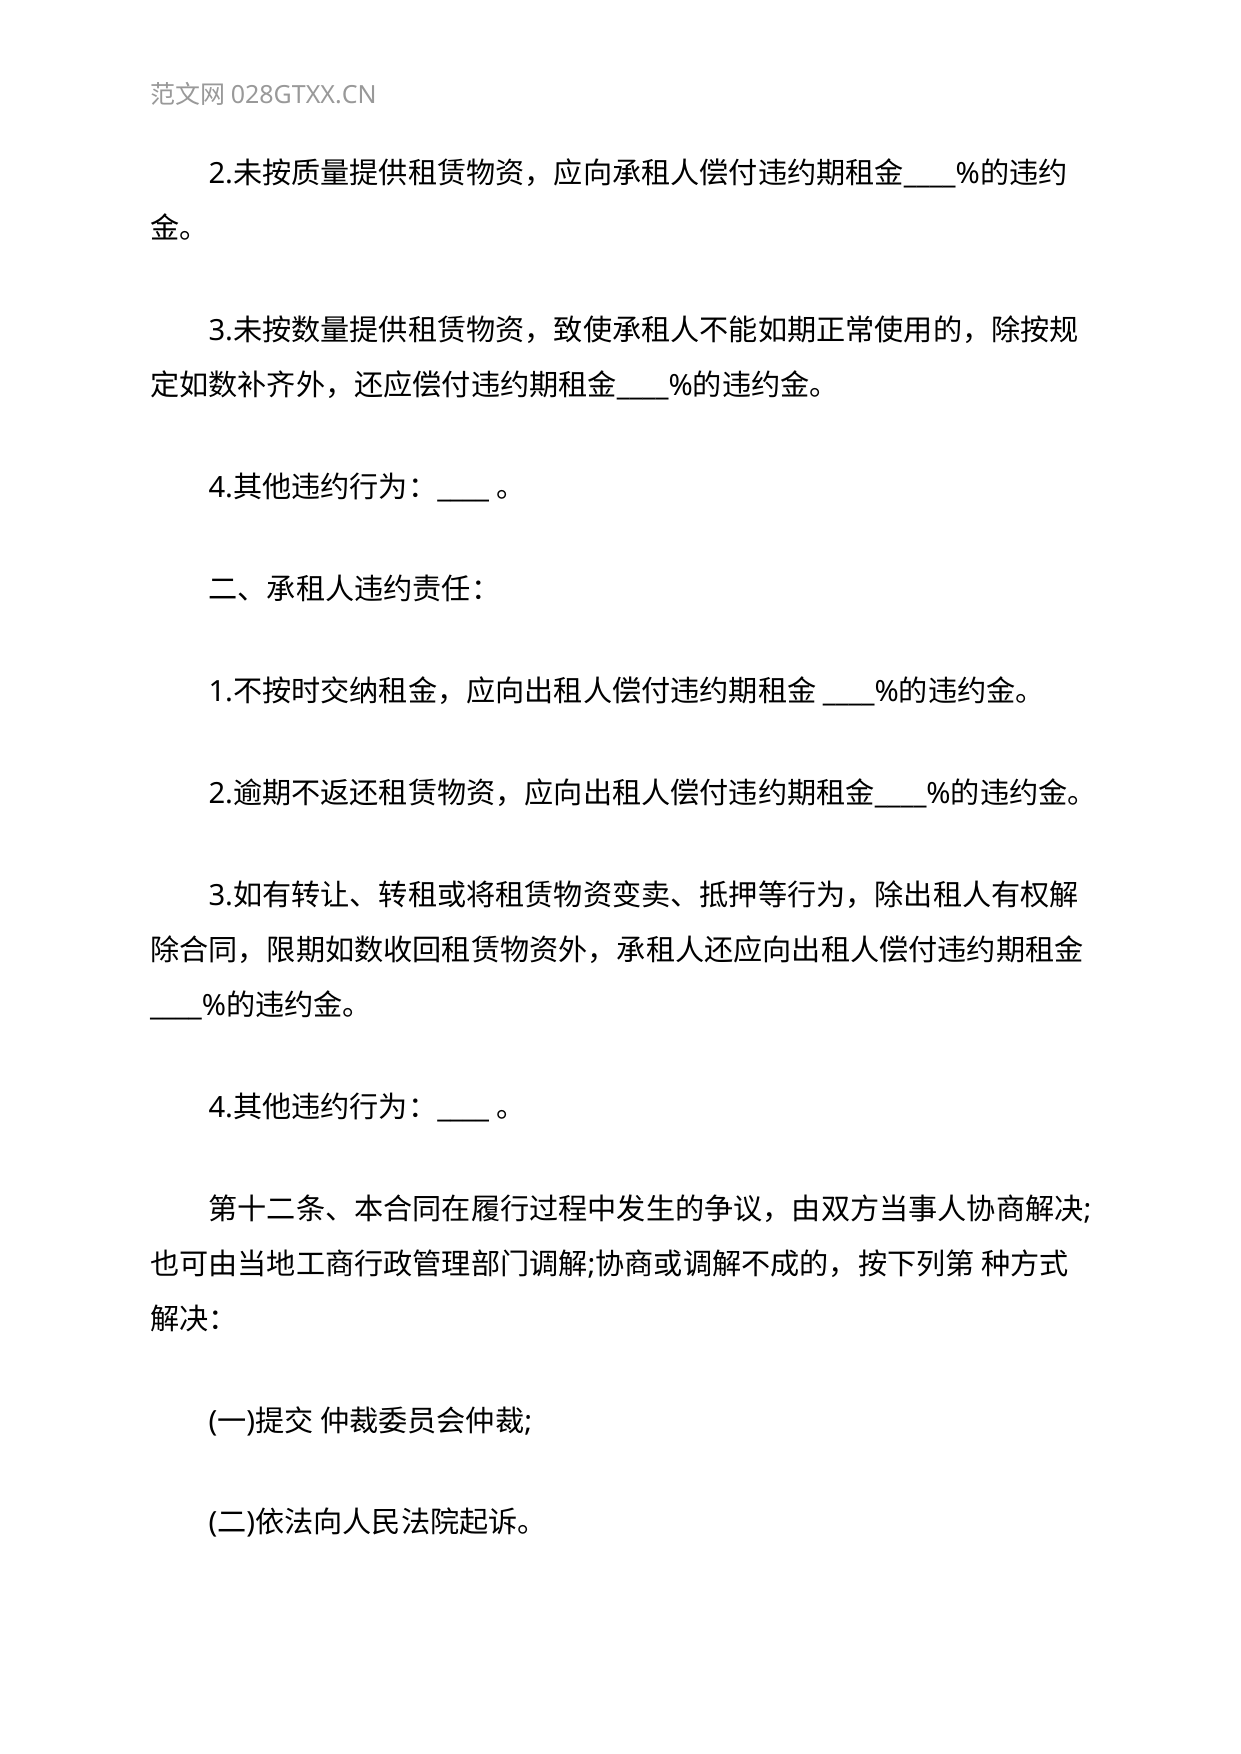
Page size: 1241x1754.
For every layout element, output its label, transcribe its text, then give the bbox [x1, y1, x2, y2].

text 第十二条、本合同在履行过程中发生的争议，由双方当事人协商解决;也可由当地工商行政管理部门调解;协商或调解不成的，按下列第 种方式解决： [150, 1185, 1090, 1338]
text 1.不按时交纳租金，应向出租人偿付违约期租金 ____%的违约金。 [150, 667, 1090, 710]
text 3.未按数量提供租赁物资，致使承租人不能如期正常使用的，除按规定如数补齐外，还应偿付违约期租金____%的违约金。 [150, 307, 1090, 404]
text 2.逾期不返还租赁物资，应向出租人偿付违约期租金____%的违约金。 [150, 769, 1090, 812]
text 3.如有转让、转租或将租赁物资变卖、抵押等行为，除出租人有权解除合同，限期如数收回租赁物资外，承租人还应向出租人偿付违约期租金____%的违约金。 [150, 871, 1090, 1024]
text 4.其他违约行为：____ 。 [150, 464, 1090, 506]
text 4.其他违约行为：____ 。 [150, 1083, 1090, 1126]
text (二)依法向人民法院起诉。 [150, 1499, 1090, 1541]
text (一)提交 仲裁委员会仲裁; [150, 1397, 1090, 1439]
text 2.未按质量提供租赁物资，应向承租人偿付违约期租金____%的违约金。 [150, 150, 1090, 247]
text 二、承租人违约责任： [150, 566, 1090, 608]
